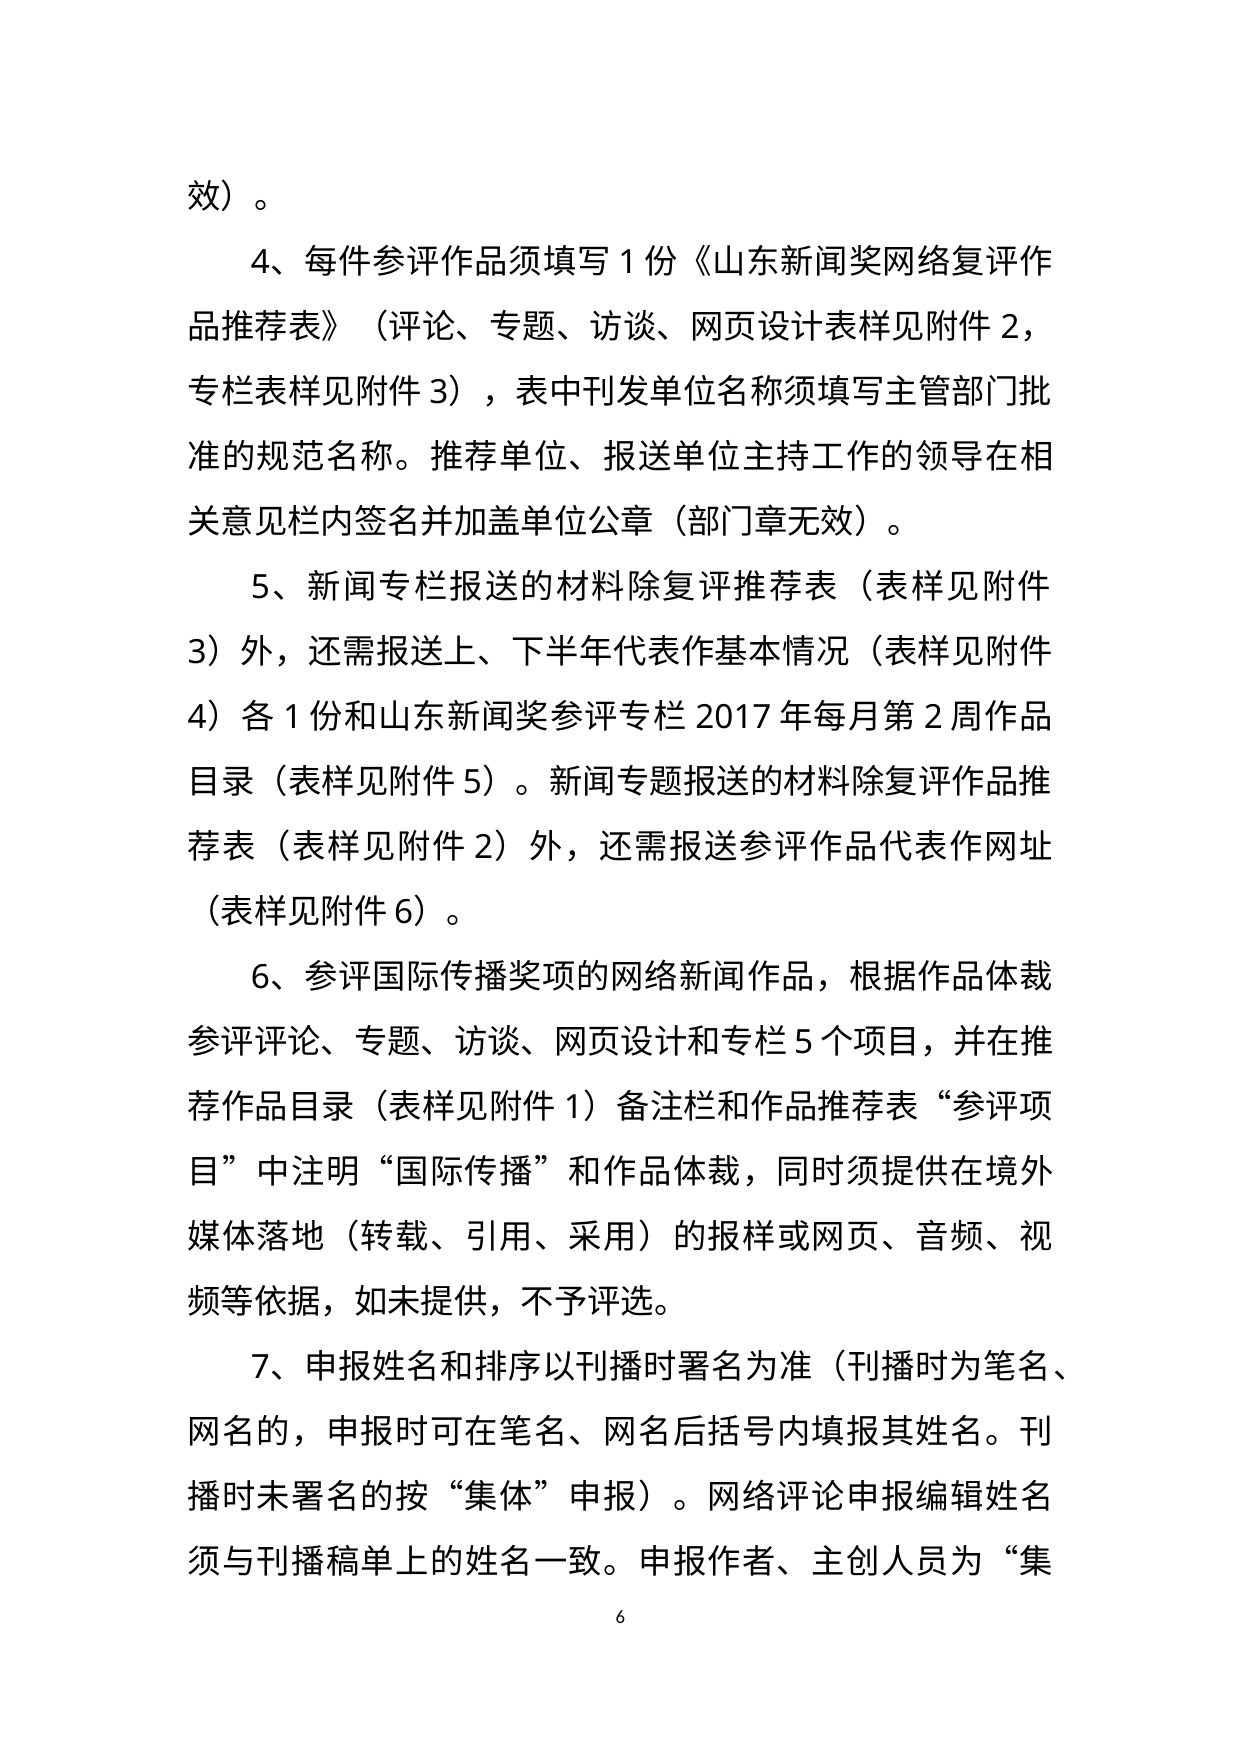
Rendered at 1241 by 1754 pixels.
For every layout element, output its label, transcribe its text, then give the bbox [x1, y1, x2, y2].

text 6、参评国际传播奖项的网络新闻作品，根据作品体裁参评评论、专题、访谈、网页设计和专栏5个项目，并在推荐作品目录（表样见附件1）备注栏和作品推荐表“参评项目”中注明“国际传播”和作品体裁，同时须提供在境外媒体落地（转载、引用、采用）的报样或网页、音频、视频等依据，如未提供，不予评选。 [187, 942, 1053, 1332]
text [187, 162, 1053, 227]
text 4、每件参评作品须填写1份《山东新闻奖网络复评作品推荐表》（评论、专题、访谈、网页设计表样见附件2，专栏表样见附件3），表中刊发单位名称须填写主管部门批准的规范名称。推荐单位、报送单位主持工作的领导在相关意见栏内签名并加盖单位公章（部门章无效）。 [187, 227, 1053, 552]
text 5、新闻专栏报送的材料除复评推荐表（表样见附件3）外，还需报送上、下半年代表作基本情况（表样见附件4）各1份和山东新闻奖参评专栏2017年每月第2周作品目录（表样见附件5）。新闻专题报送的材料除复评作品推荐表（表样见附件2）外，还需报送参评作品代表作网址（表样见附件6）。 [187, 552, 1053, 942]
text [187, 1332, 1053, 1592]
